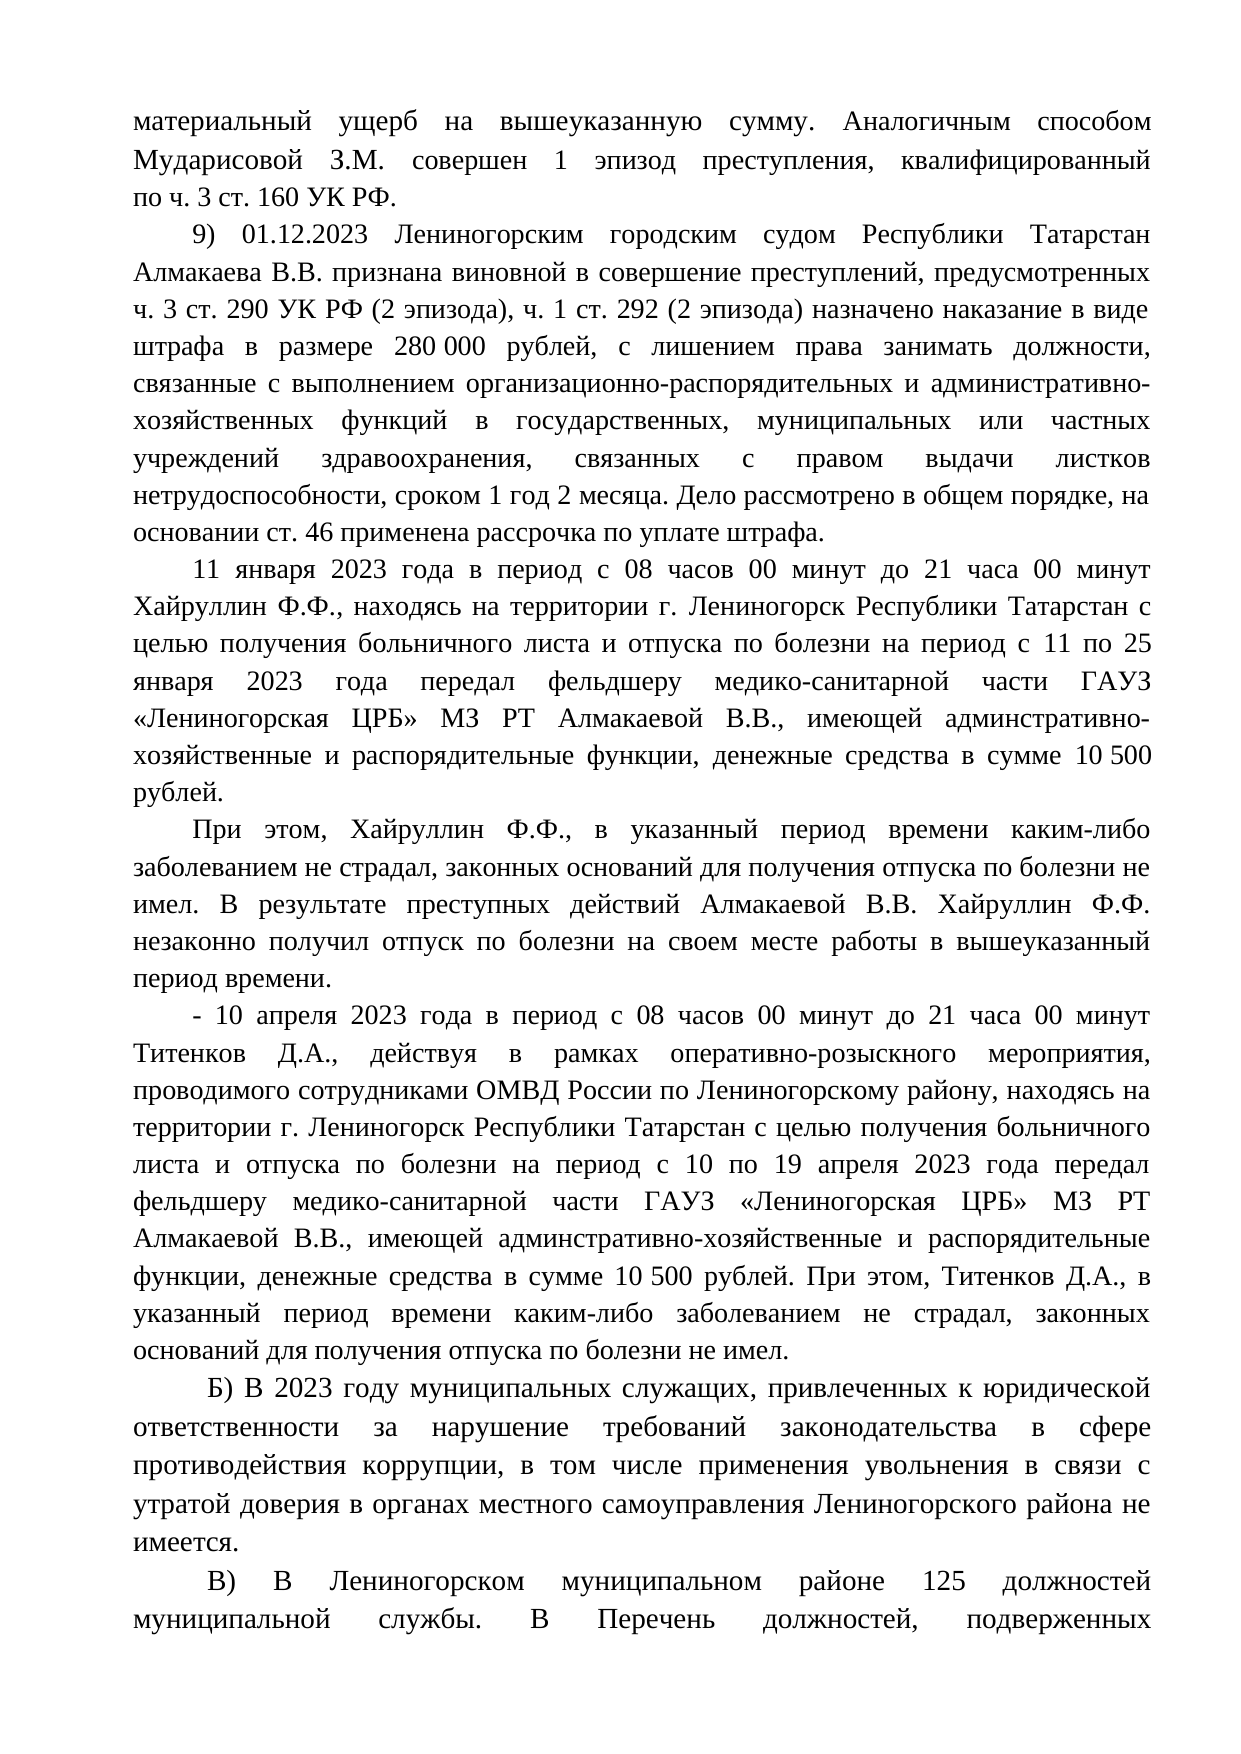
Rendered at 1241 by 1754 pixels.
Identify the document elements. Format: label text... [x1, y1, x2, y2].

text 9) 01.12.2023 Лениногорским городским судом Республики Татарстан Алмакаева В.В. признана виновной в совершение преступлений, предусмотренных ч. 3 ст. 290 УК РФ (2 эпизода), ч. 1 ст. 292 (2 эпизода) назначено наказание в виде штрафа в размере 280 000 рублей, с лишением права занимать должности, связанные с выполнением организационно-распорядительных и административно-хозяйственных функций в государственных, муниципальных или частных учреждений здравоохранения, связанных с правом выдачи листков нетрудоспособности, сроком 1 год 2 месяца. Дело рассмотрено в общем порядке, на основании ст. 46 применена рассрочка по уплате штрафа. [133, 217, 1152, 547]
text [133, 1563, 1152, 1635]
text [133, 103, 1152, 213]
text 11 января 2023 года в период с 08 часов 00 минут до 21 часа 00 минут Хайруллин Ф.Ф., находясь на территории г. Лениногорск Республики Татарстан с целью получения больничного листа и отпуска по болезни на период с 11 по 25 января 2023 года передал фельдшеру медико-санитарной части ГАУЗ «Лениногорская ЦРБ» МЗ РТ Алмакаевой В.В., имеющей админстративно-хозяйственные и распорядительные функции, денежные средства в сумме 10 500 рублей. [133, 552, 1152, 808]
text - 10 апреля 2023 года в период с 08 часов 00 минут до 21 часа 00 минут Титенков Д.А., действуя в рамках оперативно-розыскного мероприятия, проводимого сотрудниками ОМВД России по Лениногорскому району, находясь на территории г. Лениногорск Республики Татарстан с целью получения больничного листа и отпуска по болезни на период с 10 по 19 апреля 2023 года передал фельдшеру медико-санитарной части ГАУЗ «Лениногорская ЦРБ» МЗ РТ Алмакаевой В.В., имеющей админстративно-хозяйственные и распорядительные функции, денежные средства в сумме 10 500 рублей. При этом, Титенков Д.А., в указанный период времени каким-либо заболеванием не страдал, законных оснований для получения отпуска по болезни не имел. [133, 998, 1152, 1366]
text При этом, Хайруллин Ф.Ф., в указанный период времени каким-либо заболеванием не страдал, законных оснований для получения отпуска по болезни не имел. В результате преступных действий Алмакаевой В.В. Хайруллин Ф.Ф. незаконно получил отпуск по болезни на своем месте работы в вышеуказанный период времени. [133, 812, 1152, 994]
text Б) В 2023 году муниципальных служащих, привлеченных к юридической ответственности за нарушение требований законодательства в сфере противодействия коррупции, в том числе применения увольнения в связи с утратой доверия в органах местного самоуправления Лениногорского района не имеется. [133, 1370, 1152, 1558]
